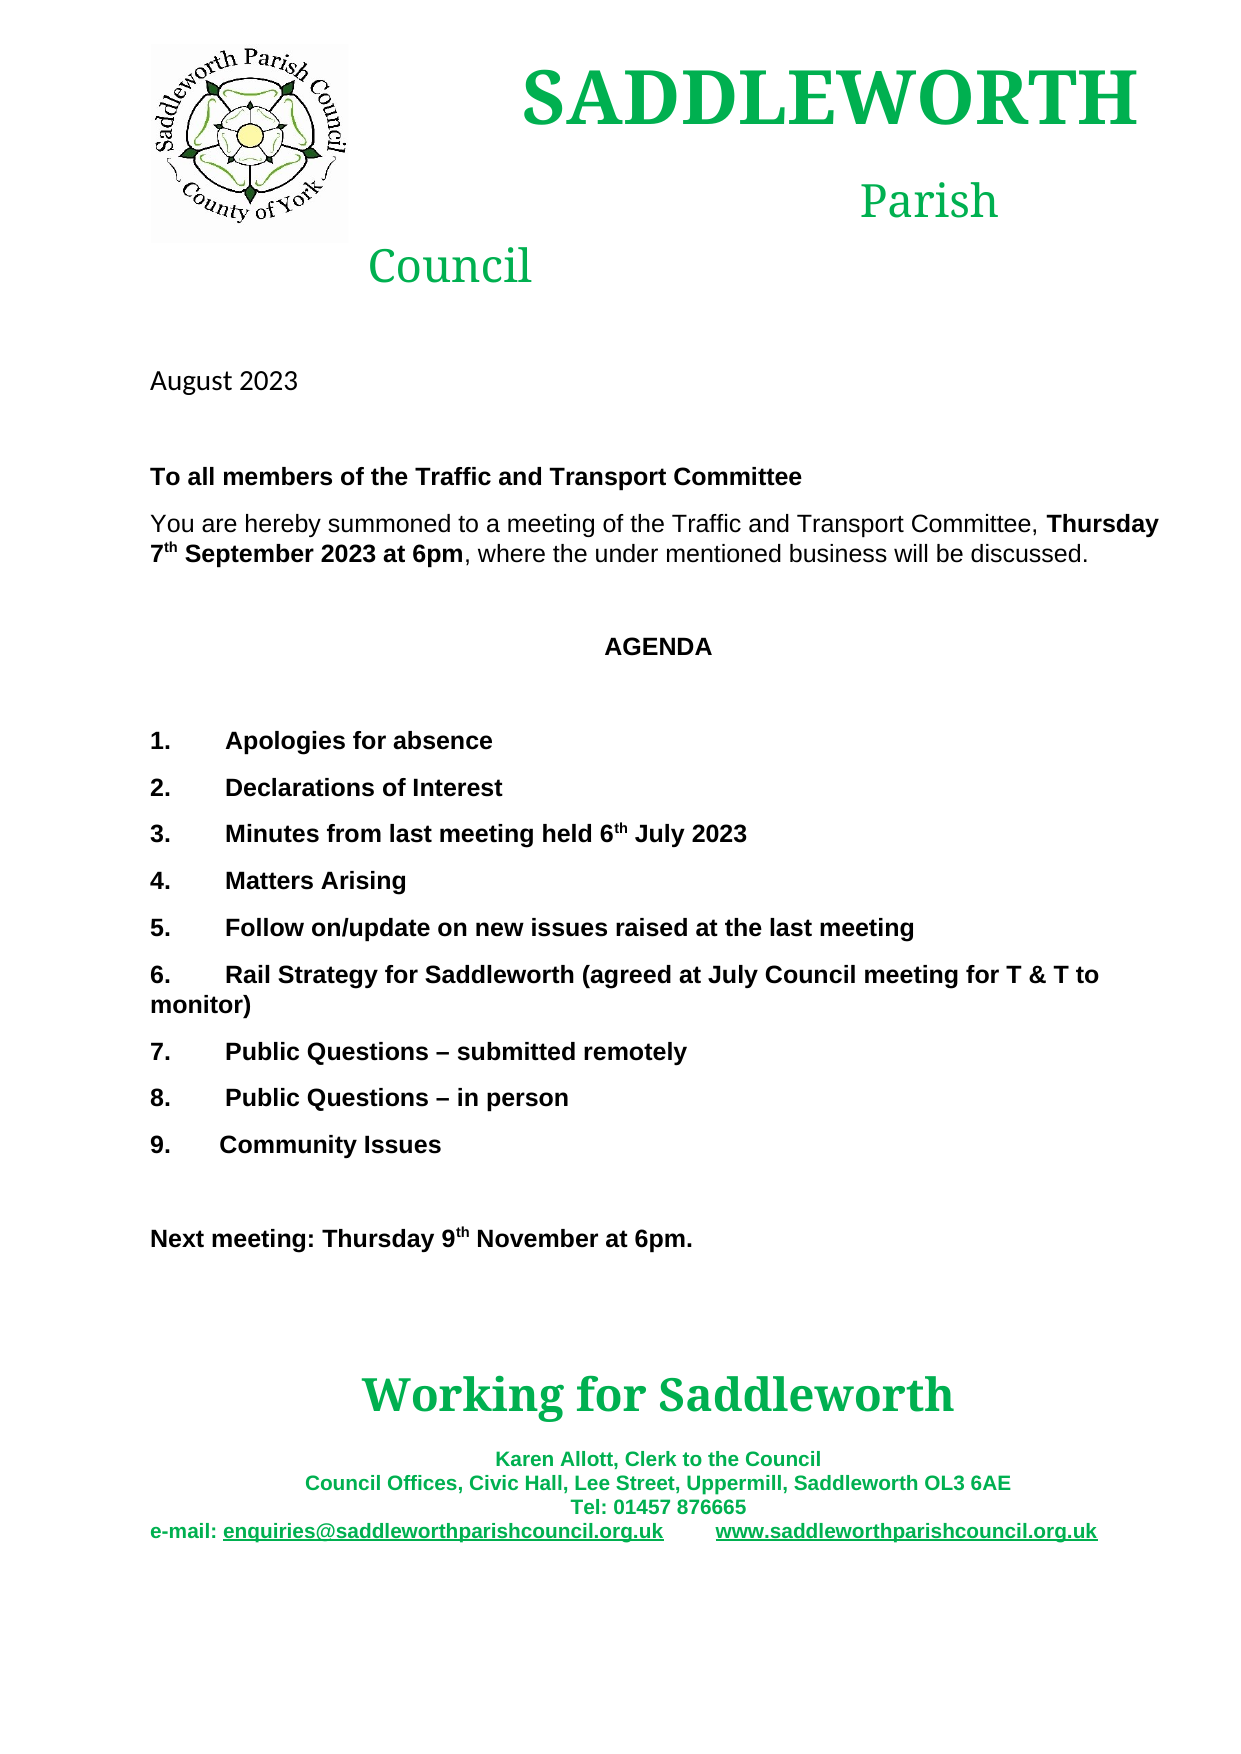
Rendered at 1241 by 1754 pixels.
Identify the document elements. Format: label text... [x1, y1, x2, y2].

text SADDLEWORTH [349, 44, 1167, 147]
text e-mail: enquiries@saddleworthparishcouncil.org.uk www.saddleworthparishcouncil.org.uk [150, 1518, 1167, 1542]
text 7. Public Questions – submitted remotely [150, 1037, 1167, 1065]
text Working for Saddleworth [150, 1363, 1167, 1425]
text 6. Rail Strategy for Saddleworth (agreed at July Council meeting for T & T to monitor) [150, 960, 1167, 1019]
text You are hereby summoned to a meeting of the Traffic and Transport Committee, Thursday 7th September 2023 at 6pm, where the under mentioned business will be discussed. [150, 509, 1167, 568]
picture [150, 44, 349, 243]
text 5. Follow on/update on new issues raised at the last meeting [150, 913, 1167, 942]
text Council Offices, Civic Hall, Lee Street, Uppermill, Saddleworth OL3 6AE [150, 1471, 1167, 1494]
text Parish Council [150, 168, 1167, 296]
text Next meeting: Thursday 9th November at 6pm. [150, 1224, 1167, 1252]
text Karen Allott, Clerk to the Council [150, 1447, 1167, 1471]
text To all members of the Traffic and Transport Committee [150, 462, 1167, 491]
text 9. Community Issues [150, 1130, 1167, 1159]
text August 2023 [150, 362, 1167, 397]
text AGENDA [150, 632, 1167, 661]
text 4. Matters Arising [150, 866, 1167, 895]
text Tel: 01457 876665 [150, 1494, 1167, 1518]
text 8. Public Questions – in person [150, 1083, 1167, 1112]
text 3. Minutes from last meeting held 6th July 2023 [150, 819, 1167, 848]
text 2. Declarations of Interest [150, 773, 1167, 801]
text 1. Apologies for absence [150, 726, 1167, 755]
